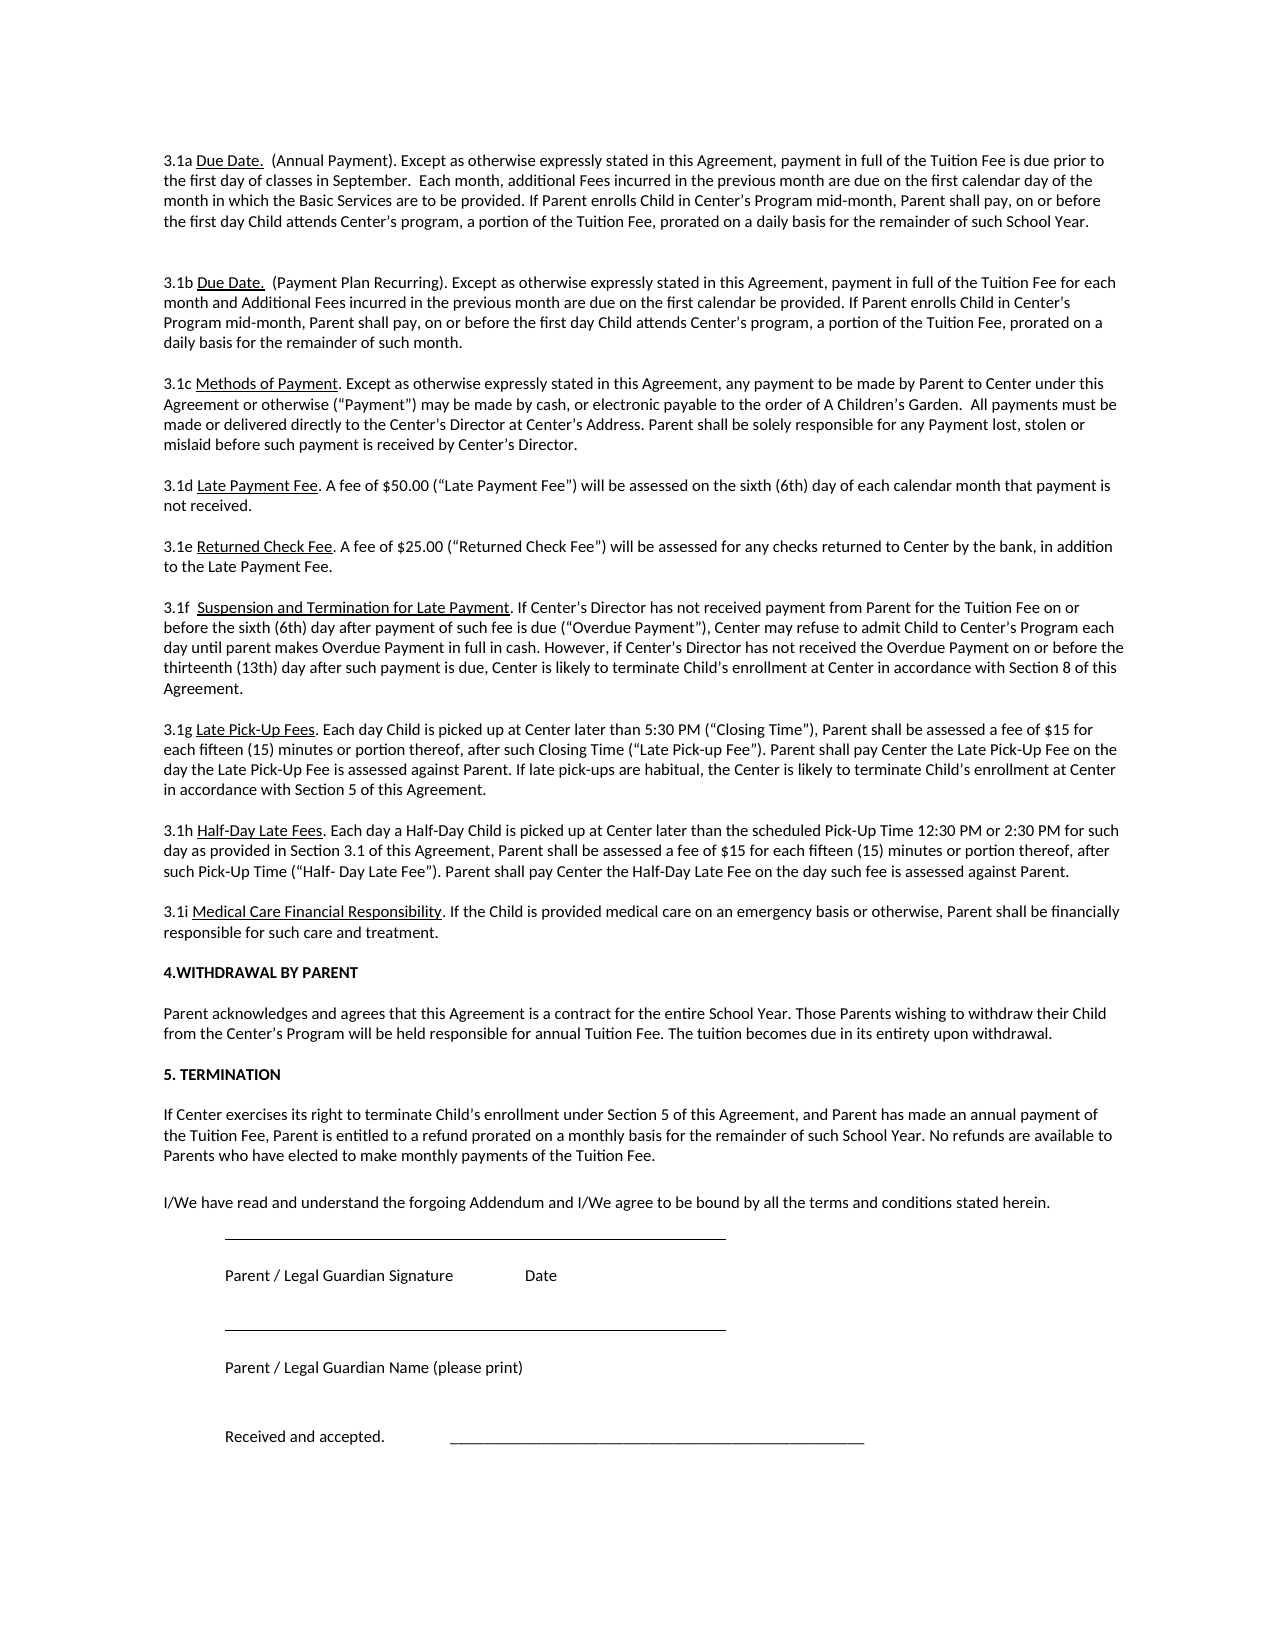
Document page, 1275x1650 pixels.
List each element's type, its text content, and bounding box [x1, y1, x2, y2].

text 3.1h Half-Day Late Fees. Each day a Half-Day Child is picked up at Center later than the scheduled Pick-Up Time 12:30 PM or 2:30 PM for such day as provided in Section 3.1 of this Agreement, Parent shall be assessed a fee of $15 for each fifteen (15) minutes or portion thereof, after such Pick-Up Time (“Half- Day Late Fee”). Parent shall pay Center the Half-Day Late Fee on the day such fee is assessed against Parent. [163, 820, 1125, 881]
text 3.1i Medical Care Financial Responsibility. If the Child is provided medical care on an emergency basis or otherwise, Parent shall be financially responsible for such care and treatment. [163, 902, 1125, 942]
text Parent acknowledges and agrees that this Agreement is a contract for the entire School Year. Those Parents wishing to withdraw their Child from the Center’s Program will be held responsible for annual Tuition Fee. The tuition becomes due in its entirety upon withdrawal. [163, 1003, 1125, 1044]
text 3.1d Late Payment Fee. A fee of $50.00 (“Late Payment Fee”) will be assessed on the sixth (6th) day of each calendar month that payment is not received. [163, 475, 1125, 516]
text I/We have read and understand the forgoing Addendum and I/We agree to be bound by all the terms and conditions stated herein. [163, 1192, 1125, 1212]
text Received and accepted. __________________________________________________ [150, 1427, 1125, 1447]
text 3.1c Methods of Payment. Except as otherwise expressly stated in this Agreement, any payment to be made by Parent to Center under this Agreement or otherwise (“Payment”) may be made by cash, or electronic payable to the order of A Children’s Garden. All payments must be made or delivered directly to the Center’s Director at Center’s Address. Parent shall be solely responsible for any Payment lost, stolen or mislaid before such payment is received by Center’s Director. [163, 373, 1125, 455]
text Parent / Legal Guardian Name (please print) [150, 1357, 1125, 1377]
text 3.1f Suspension and Termination for Late Payment. If Center’s Director has not received payment from Parent for the Tuition Fee on or before the sixth (6th) day after payment of such fee is due (“Overdue Payment”), Center may refuse to admit Child to Center’s Program each day until parent makes Overdue Payment in full in cash. However, if Center’s Director has not received the Overdue Payment on or before the thirteenth (13th) day after such payment is due, Center is likely to terminate Child’s enrollment at Center in accordance with Section 8 of this Agreement. [163, 597, 1125, 698]
text 5. TERMINATION [163, 1064, 1125, 1084]
text 3.1b Due Date. (Payment Plan Recurring). Except as otherwise expressly stated in this Agreement, payment in full of the Tuition Fee for each month and Additional Fees incurred in the previous month are due on the first calendar be provided. If Parent enrolls Child in Center’s Program mid-month, Parent shall pay, on or before the first day Child attends Center’s program, a portion of the Tuition Fee, prorated on a daily basis for the remainder of such month. [163, 272, 1125, 353]
text 4.WITHDRAWAL BY PARENT [163, 962, 1125, 983]
text If Center exercises its right to terminate Child’s enrollment under Section 5 of this Agreement, and Parent has made an annual payment of the Tuition Fee, Parent is entitled to a refund prorated on a monthly basis for the remainder of such School Year. No refunds are available to Parents who have elected to make monthly payments of the Tuition Fee. [163, 1105, 1125, 1166]
text 3.1e Returned Check Fee. A fee of $25.00 (“Returned Check Fee”) will be assessed for any checks returned to Center by the bank, in addition to the Late Payment Fee. [163, 536, 1125, 577]
text 3.1g Late Pick-Up Fees. Each day Child is picked up at Center later than 5:30 PM (“Closing Time”), Parent shall be assessed a fee of $15 for each fifteen (15) minutes or portion thereof, after such Closing Time (“Late Pick-up Fee”). Parent shall pay Center the Late Pick-Up Fee on the day the Late Pick-Up Fee is assessed against Parent. If late pick-ups are habitual, the Center is likely to terminate Child’s enrollment at Center in accordance with Section 5 of this Agreement. [163, 719, 1125, 800]
text 3.1a Due Date. (Annual Payment). Except as otherwise expressly stated in this Agreement, payment in full of the Tuition Fee is due prior to the first day of classes in September. Each month, additional Fees incurred in the previous month are due on the first calendar day of the month in which the Basic Services are to be provided. If Parent enrolls Child in Center’s Program mid-month, Parent shall pay, on or before the first day Child attends Center’s program, a portion of the Tuition Fee, prorated on a daily basis for the remainder of such School Year. [163, 150, 1125, 231]
text Parent / Legal Guardian Signature Date [150, 1265, 1125, 1285]
